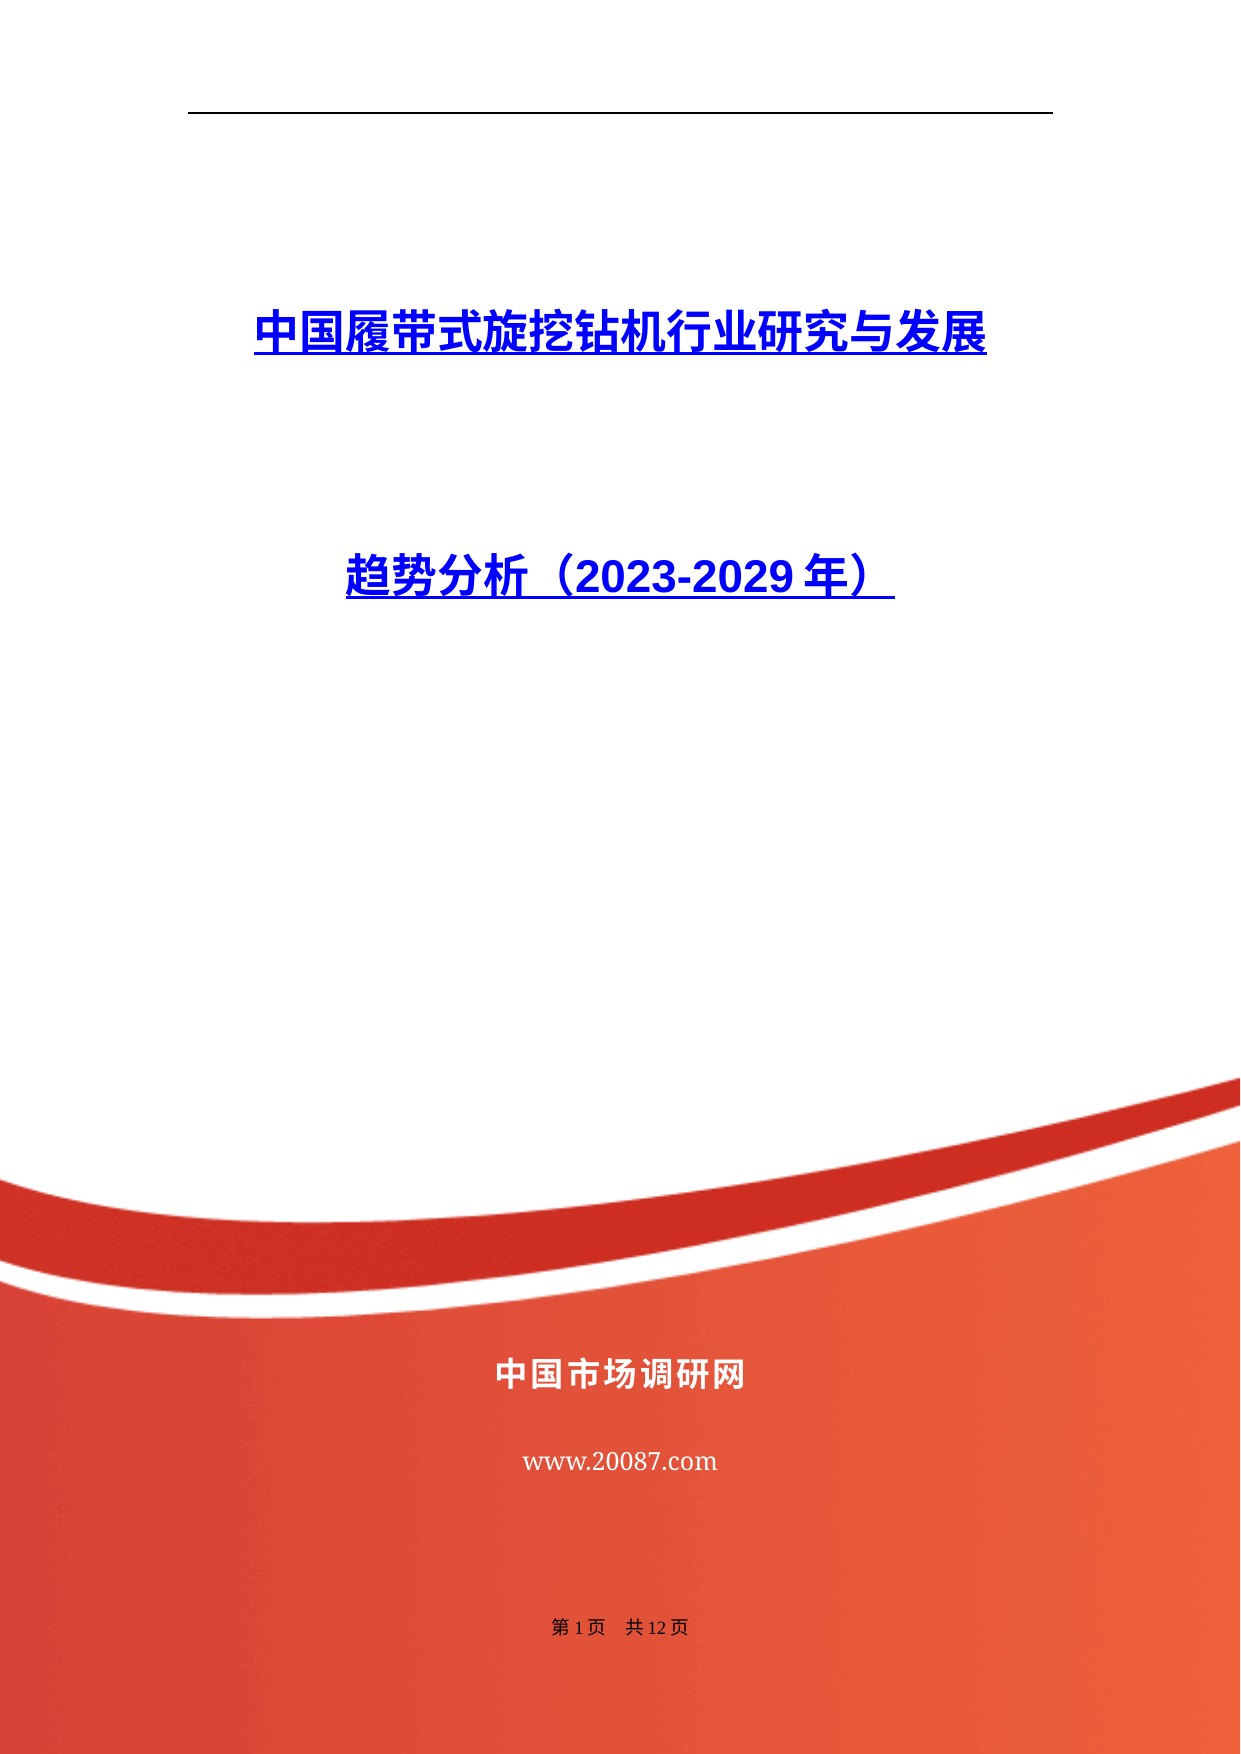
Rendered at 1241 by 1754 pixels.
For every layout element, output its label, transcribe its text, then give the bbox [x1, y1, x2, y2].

text www.20087.com [187, 1428, 1053, 1493]
table_header 中国履带式旋挖钻机行业研究与发展趋势分析（2023-2029年） [188, 207, 1053, 773]
picture [0, 1006, 1241, 1754]
subtitle 中国市场调研网 [187, 1339, 1053, 1404]
